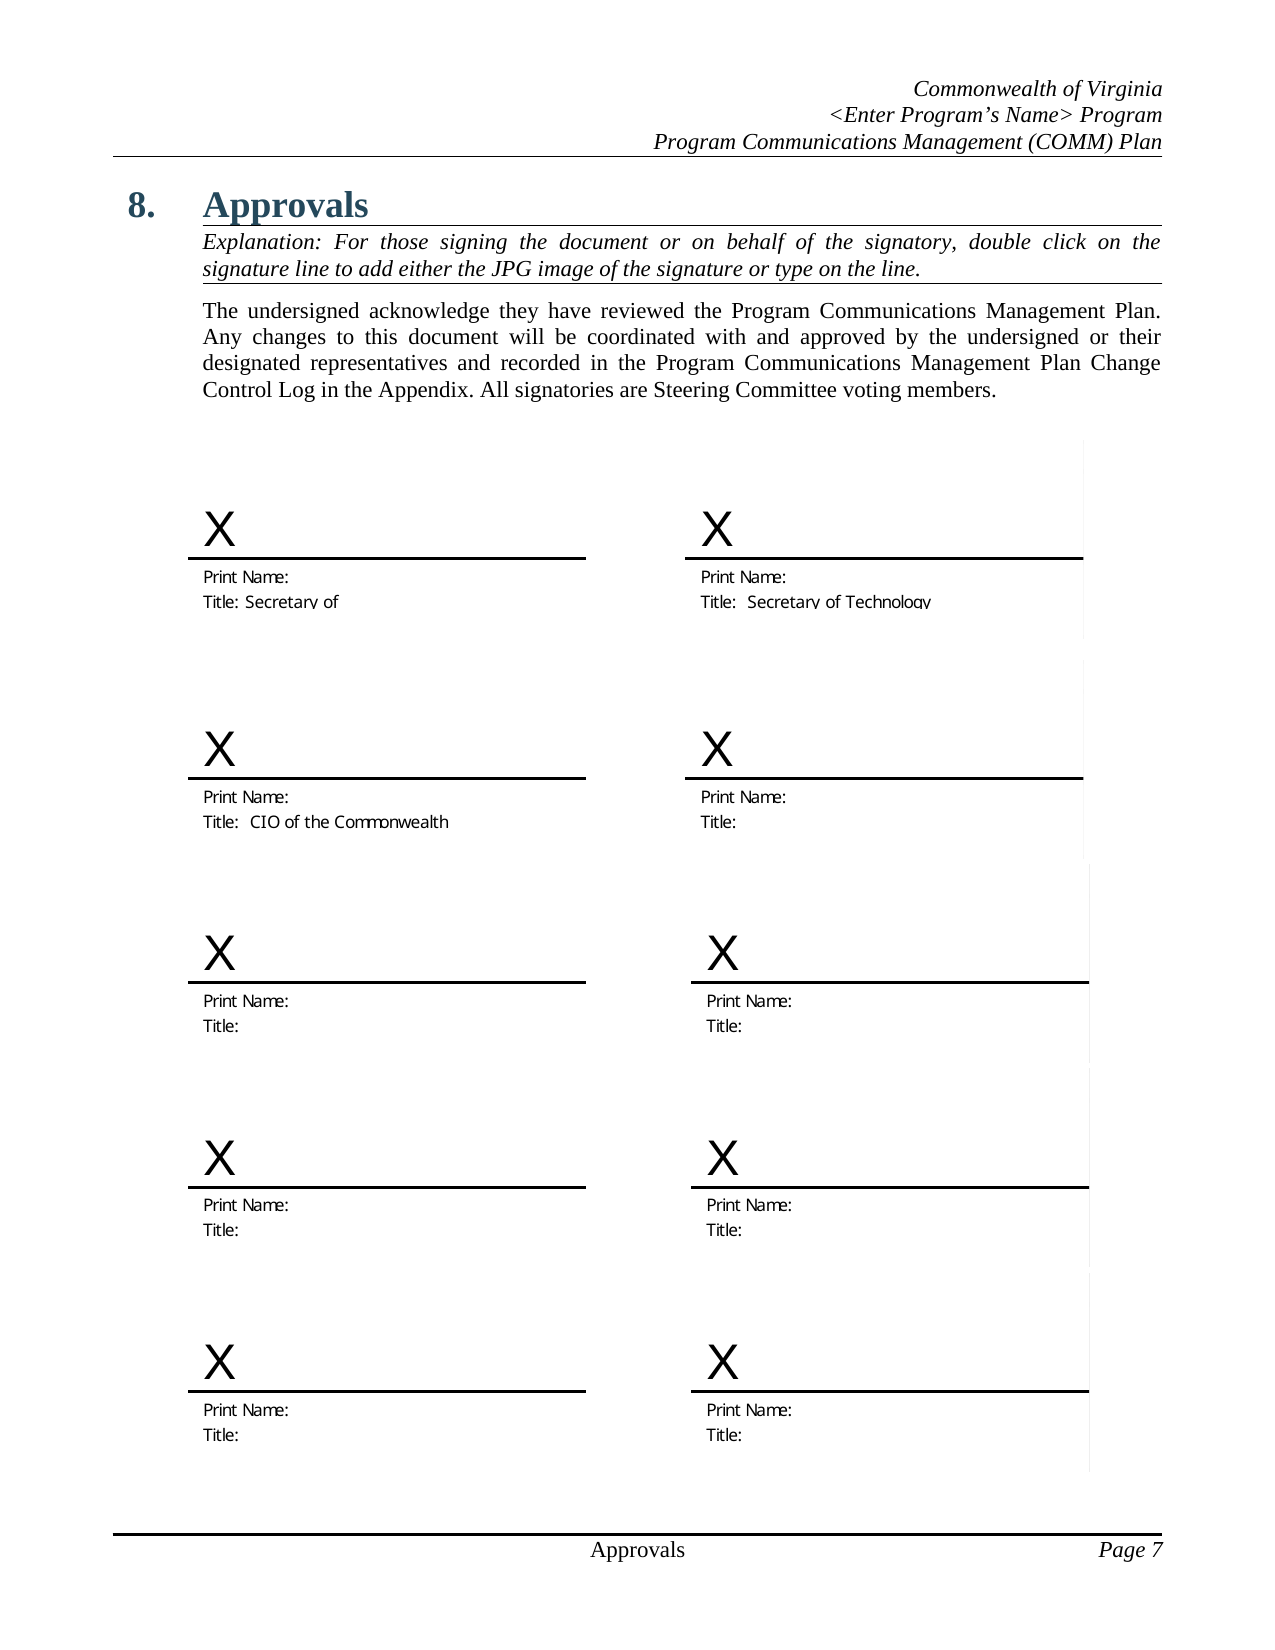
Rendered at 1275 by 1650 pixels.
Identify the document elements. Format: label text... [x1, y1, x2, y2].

subtitle Approvals [127, 182, 1162, 225]
text The undersigned acknowledge they have reviewed the Program Communications Management Plan. Any changes to this document will be coordinated with and approved by the undersigned or their designated representatives and recorded in the Program Communications Management Plan Change Control Log in the Appendix. All signatories are Steering Committee voting members. [202, 297, 1162, 402]
text Explanation: For those signing the document or on behalf of the signatory, double click on the signature line to add either the JPG image of the signature or type on the line. [202, 226, 1162, 284]
